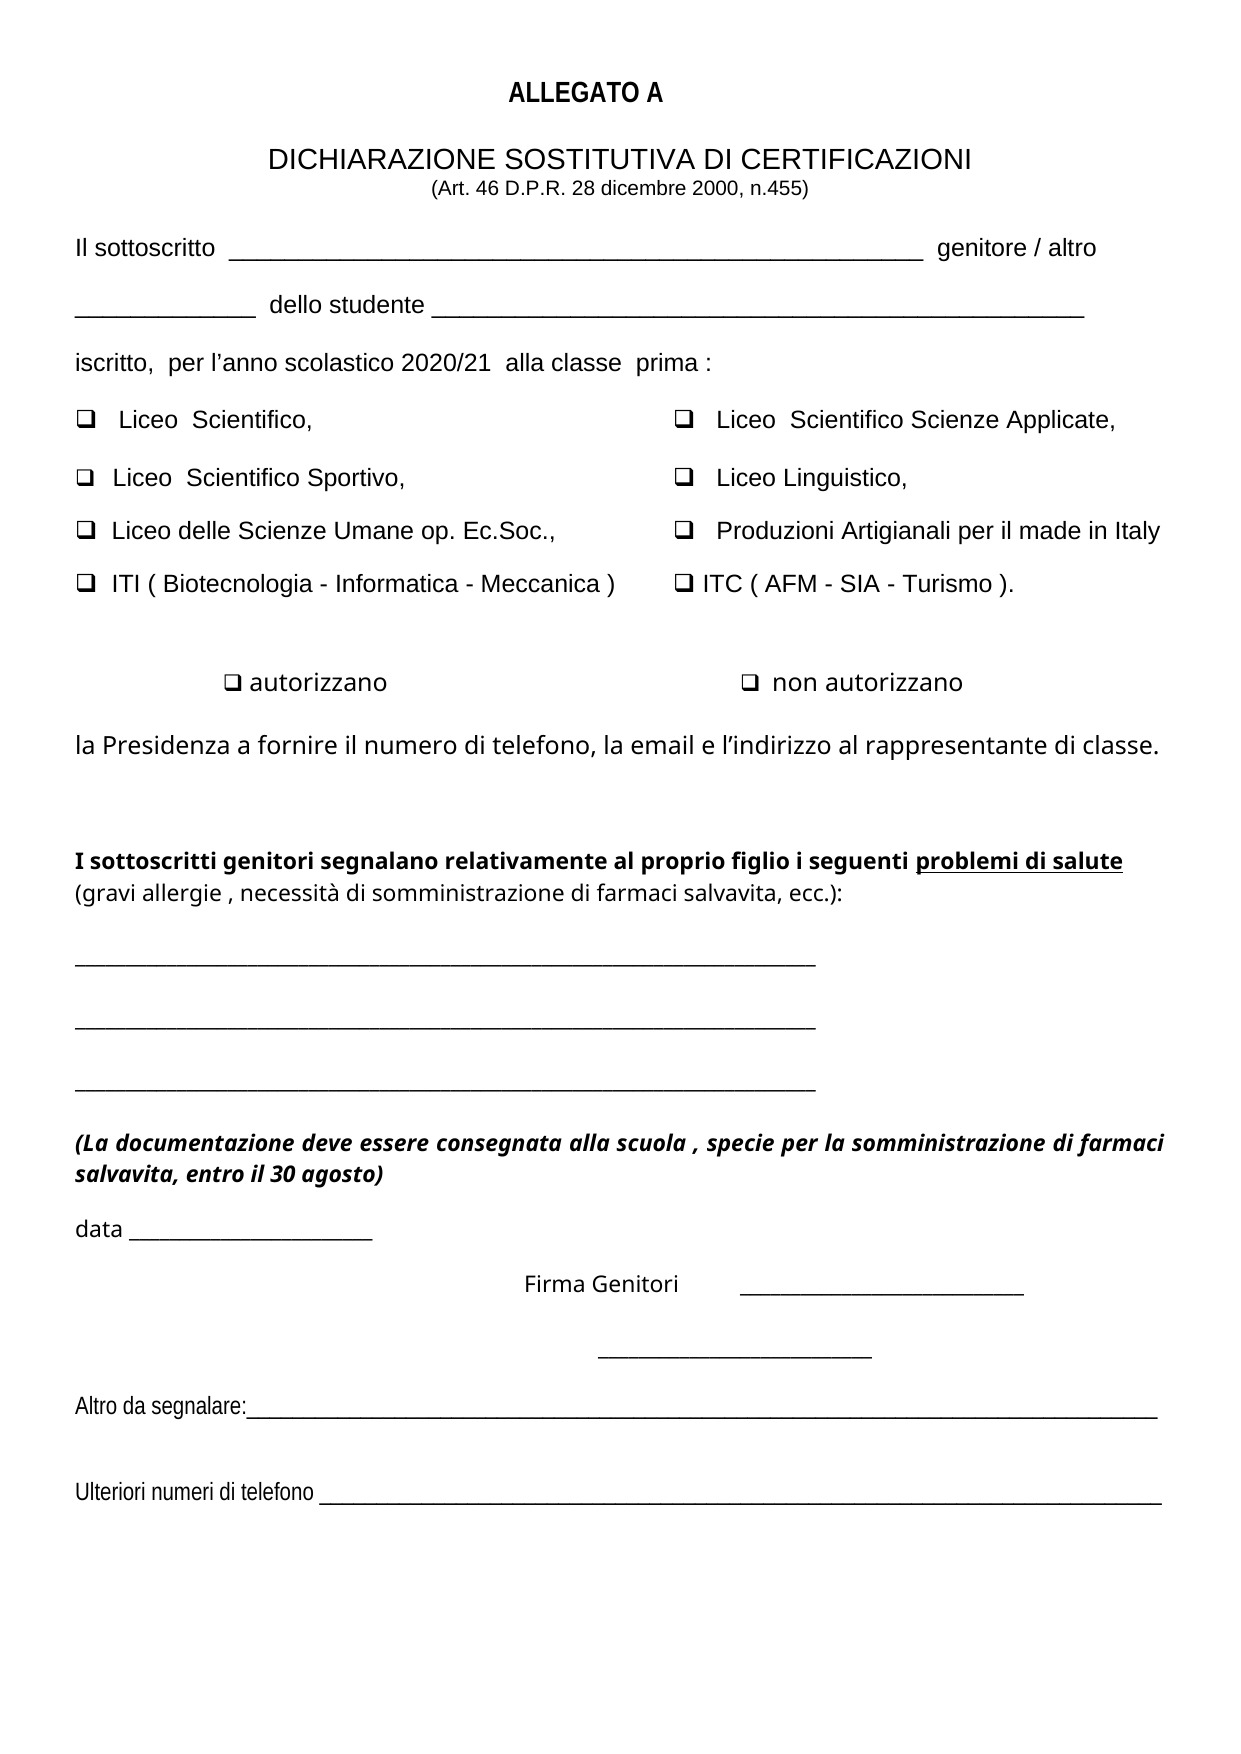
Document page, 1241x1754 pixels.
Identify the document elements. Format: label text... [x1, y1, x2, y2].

text Il sottoscritto __________________________________________________ genitore / altro [75, 233, 1165, 262]
text Liceo delle Scienze Umane op. Ec.Soc., Produzioni Artigianali per il made in Italy [75, 516, 1165, 545]
text _________________________________________________________________________ [75, 1001, 1165, 1033]
text (La documentazione deve essere consegnata alla scuola , specie per la somministrazione di farmaci salvavita, entro il 30 agosto) [75, 1126, 1165, 1189]
text _________________________________________________________________________ [75, 1064, 1165, 1095]
text I sottoscritti genitori segnalano relativamente al proprio figlio i seguenti problemi di salute (gravi allergie , necessità di somministrazione di farmaci salvavita, ecc.): [75, 845, 1165, 908]
text ALLEGATO A [150, 75, 1165, 108]
text (Art. 46 D.P.R. 28 dicembre 2000, n.455) [75, 176, 1165, 199]
text Firma Genitori ____________________________ [75, 1268, 1165, 1299]
text ITI ( Biotecnologia - Informatica - Meccanica ) ITC ( AFM - SIA - Turismo ). [75, 569, 1165, 598]
text Ulteriori numeri di telefono __________________________________________________________________________ [75, 1477, 1165, 1505]
text DICHIARAZIONE SOSTITUTIVA DI CERTIFICAZIONI [75, 142, 1165, 176]
list Liceo Scientifico Sportivo, Liceo Linguistico, [75, 463, 1165, 492]
text autorizzano non autorizzano [75, 665, 1165, 699]
text _________________________________________________________________________ [75, 939, 1165, 970]
text data ________________________ [75, 1213, 1165, 1244]
text Liceo Scientifico, Liceo Scientifico Scienze Applicate, [75, 406, 1165, 434]
text iscritto, per l’anno scolastico 2020/21 alla classe prima : [75, 348, 1165, 377]
text ___________________________ [75, 1331, 1165, 1362]
text Altro da segnalare:________________________________________________________________________________ [75, 1391, 1165, 1419]
text _____________ dello studente _______________________________________________ [75, 291, 1165, 319]
text la Presidenza a fornire il numero di telefono, la email e l’indirizzo al rappresentante di classe. [75, 727, 1165, 761]
